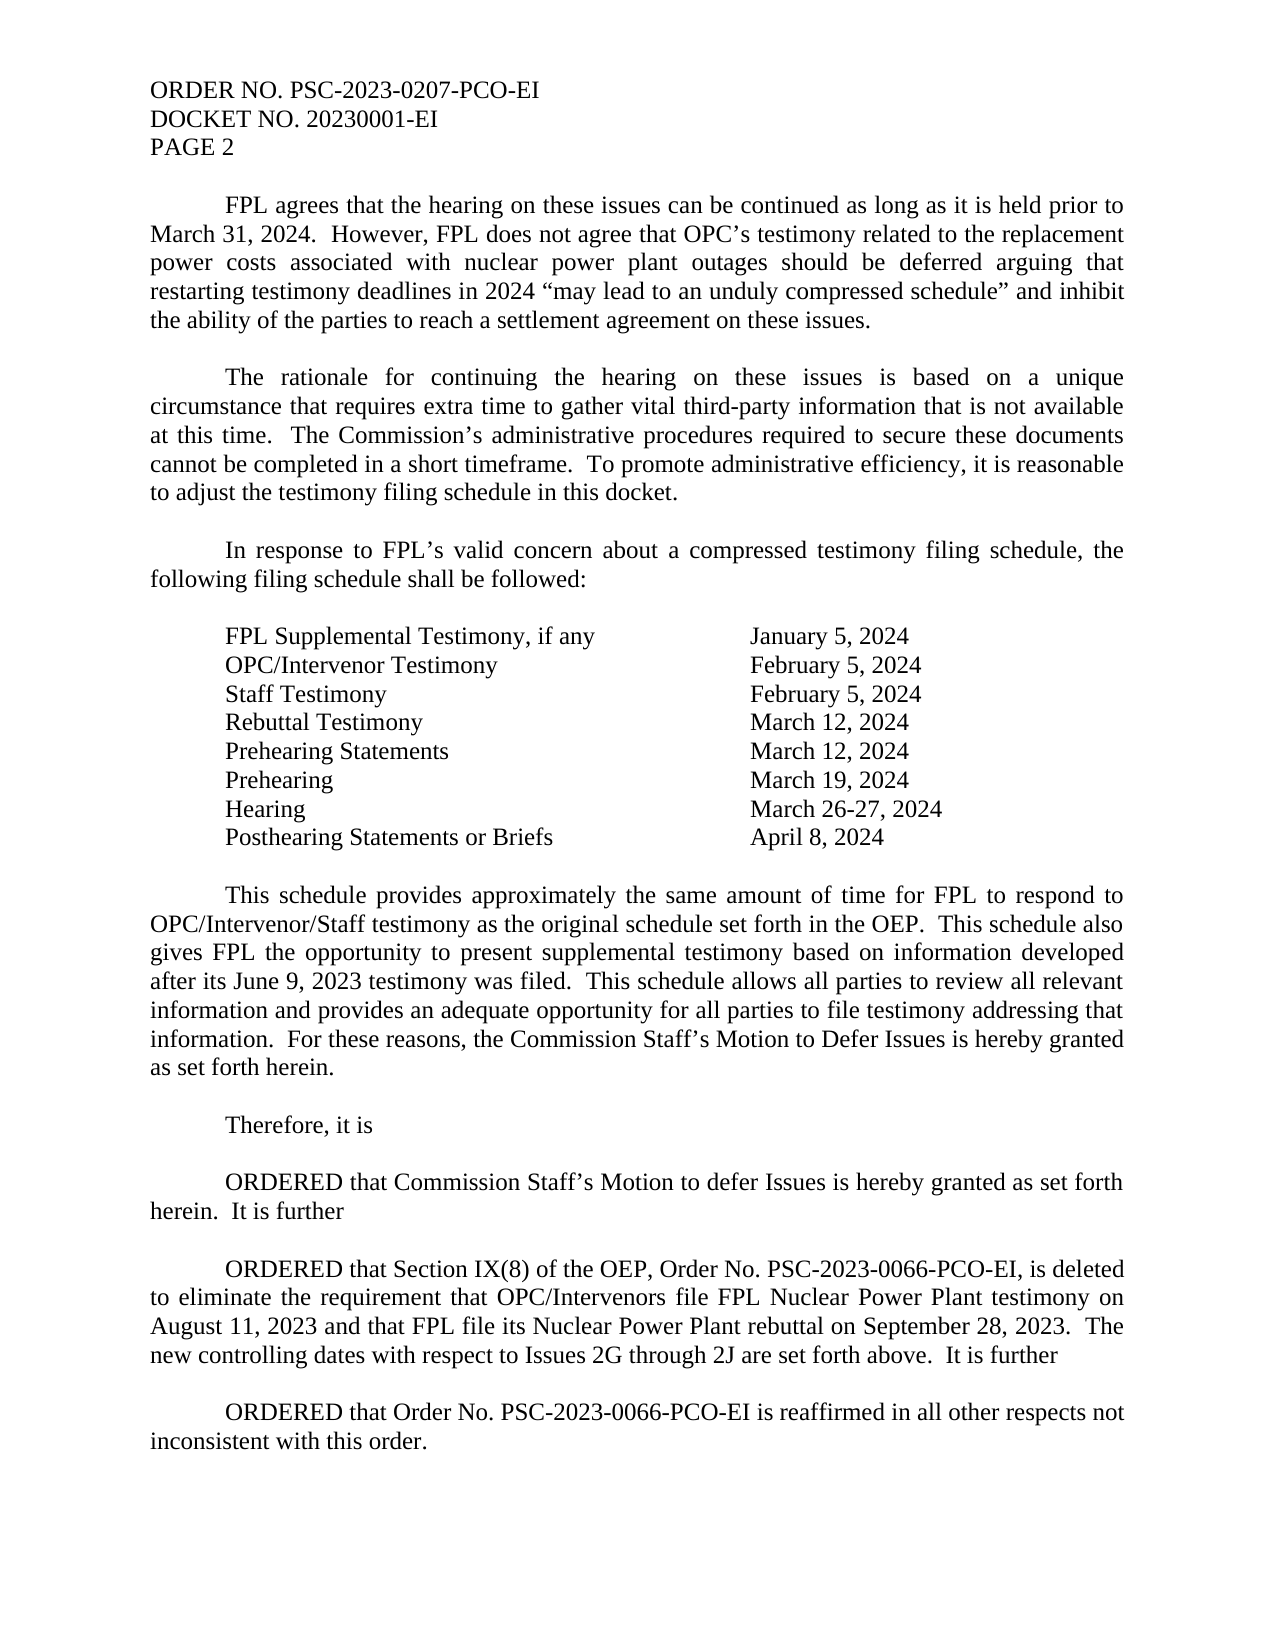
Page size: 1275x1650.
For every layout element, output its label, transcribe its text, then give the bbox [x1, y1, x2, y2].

text OPC/Intervenor Testimony February 5, 2024 [150, 650, 1125, 679]
text Rebuttal Testimony March 12, 2024 [150, 707, 1125, 736]
text The rationale for continuing the hearing on these issues is based on a unique circumstance that requires extra time to gather vital third-party information that is not available at this time. The Commission’s administrative procedures required to secure these documents cannot be completed in a short timeframe. To promote administrative efficiency, it is reasonable to adjust the testimony filing schedule in this docket. [150, 362, 1125, 506]
text Therefore, it is [150, 1110, 1125, 1139]
text FPL agrees that the hearing on these issues can be continued as long as it is held prior to March 31, 2024. However, FPL does not agree that OPC’s testimony related to the replacement power costs associated with nuclear power plant outages should be deferred arguing that restarting testimony deadlines in 2024 “may lead to an unduly compressed schedule” and inhibit the ability of the parties to reach a settlement agreement on these issues. [150, 190, 1125, 334]
text Posthearing Statements or Briefs April 8, 2024 [150, 822, 1125, 851]
text Prehearing Statements March 12, 2024 [150, 736, 1125, 765]
text ORDERED that Section IX(8) of the OEP, Order No. PSC-2023-0066-PCO-EI, is deleted to eliminate the requirement that OPC/Intervenors file FPL Nuclear Power Plant testimony on August 11, 2023 and that FPL file its Nuclear Power Plant rebuttal on September 28, 2023. The new controlling dates with respect to Issues 2G through 2J are set forth above. It is further [150, 1254, 1125, 1369]
text In response to FPL’s valid concern about a compressed testimony filing schedule, the following filing schedule shall be followed: [150, 535, 1125, 592]
text Prehearing March 19, 2024 [150, 765, 1125, 794]
text ORDERED that Order No. PSC-2023-0066-PCO-EI is reaffirmed in all other respects not inconsistent with this order. [150, 1397, 1125, 1455]
text Staff Testimony February 5, 2024 [150, 679, 1125, 707]
text ORDERED that Commission Staff’s Motion to defer Issues is hereby granted as set forth herein. It is further [150, 1167, 1125, 1225]
text This schedule provides approximately the same amount of time for FPL to respond to OPC/Intervenor/Staff testimony as the original schedule set forth in the OEP. This schedule also gives FPL the opportunity to present supplemental testimony based on information developed after its June 9, 2023 testimony was filed. This schedule allows all parties to review all relevant information and provides an adequate opportunity for all parties to file testimony addressing that information. For these reasons, the Commission Staff’s Motion to Defer Issues is hereby granted as set forth herein. [150, 880, 1125, 1081]
text Hearing March 26-27, 2024 [150, 794, 1125, 822]
text FPL Supplemental Testimony, if any January 5, 2024 [150, 621, 1125, 650]
